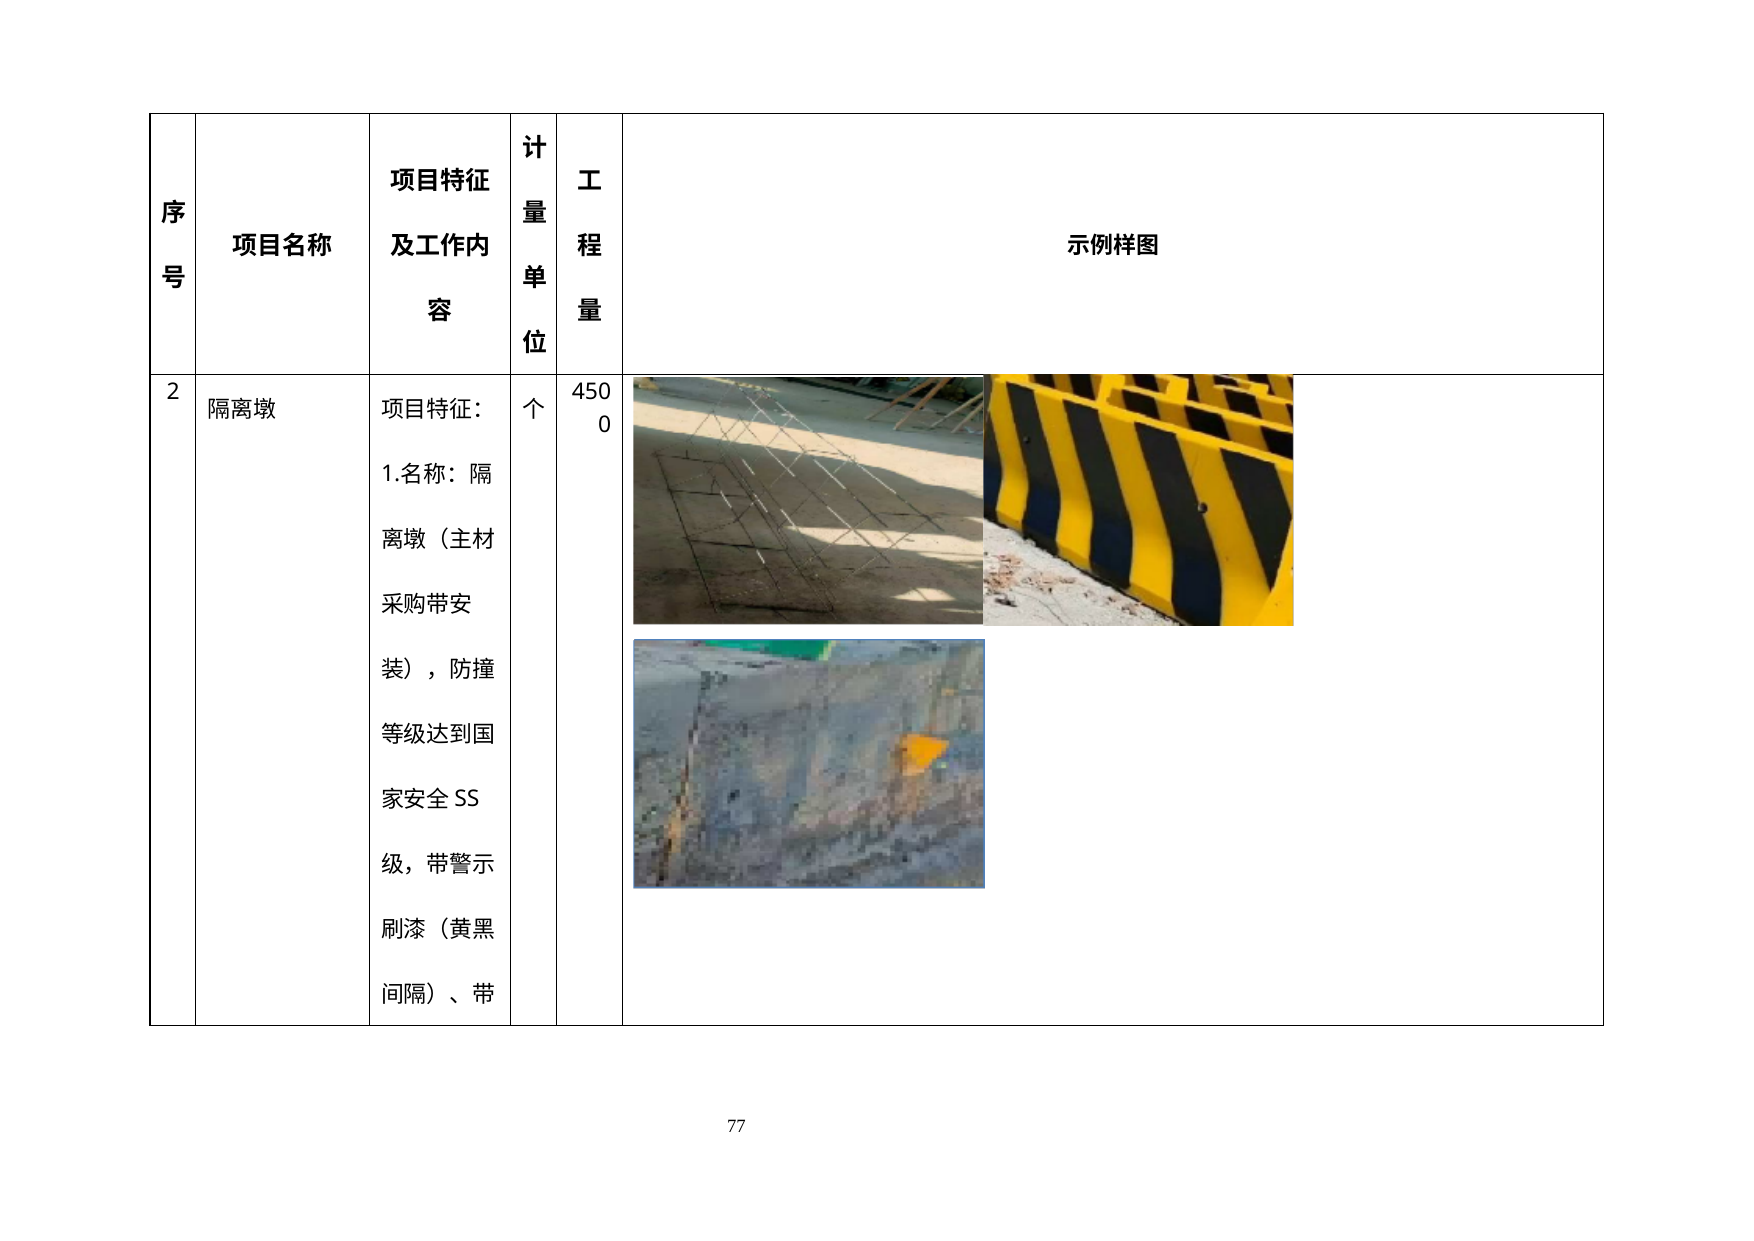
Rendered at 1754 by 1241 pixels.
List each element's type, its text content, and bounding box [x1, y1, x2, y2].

table_header 计量单位 [511, 114, 556, 373]
table_cell 个 [511, 375, 556, 1024]
picture [633, 639, 985, 890]
table_cell [623, 375, 1603, 1024]
picture [633, 374, 1295, 626]
table_header 序号 [151, 114, 195, 373]
table_header 工程量 [557, 114, 622, 373]
table_cell 4500 [557, 375, 622, 1024]
table_cell 隔离墩 [196, 375, 369, 1024]
table_header 示例样图 [623, 114, 1603, 373]
table_cell 项目特征：1.名称：隔离墩（主材采购带安装），防撞等级达到国家安全SS级，带警示刷漆（黄黑间隔）、带锥形反光片（10m/个） 2.材质：混凝土C30，钢筋d6 3.规格尺寸：长：2m，高度：80cm，上宽20cm，下宽50cm 4.其他未尽事宜详见相关规范及甲方要求 [370, 375, 510, 1024]
table_cell 2 [151, 375, 195, 1024]
table_header 项目特征及工作内容 [370, 114, 510, 373]
table_header 项目名称 [196, 114, 369, 373]
